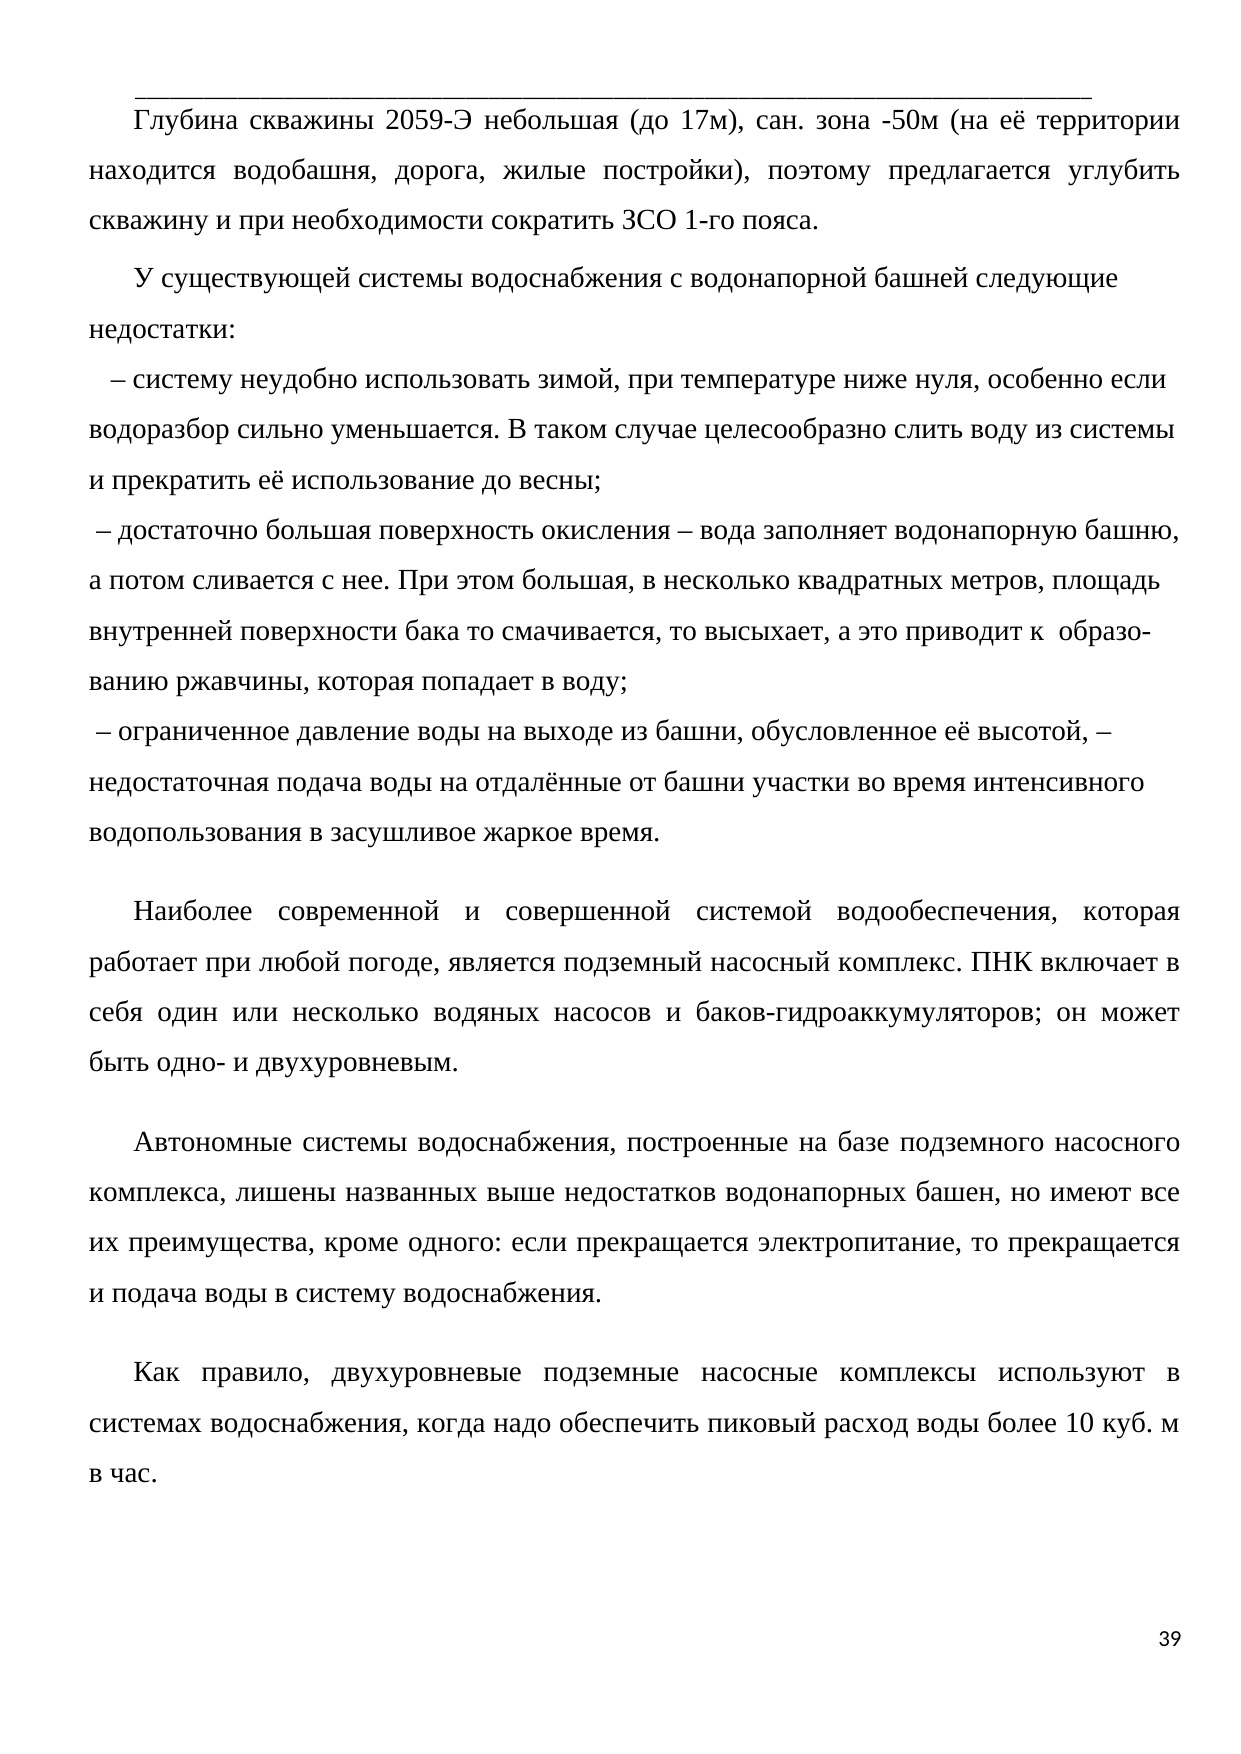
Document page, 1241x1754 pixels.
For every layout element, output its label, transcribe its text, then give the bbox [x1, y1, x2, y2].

text Глубина скважины 2059-Э небольшая (до 17м), сан. зона -50м (на её территории находится водобашня, дорога, жилые постройки), поэтому предлагается углубить скважину и при необходимости сократить ЗСО 1-го пояса. [89, 102, 1181, 236]
text Как правило, двухуровневые подземные насосные комплексы используют в системах водоснабжения, когда надо обеспечить пиковый расход воды более 10 куб. м в час. [89, 1354, 1181, 1488]
text Наиболее современной и совершенной системой водообеспечения, которая работает при любой погоде, является подземный насосный комплекс. ПНК включает в себя один или несколько водяных насосов и баков-гидроаккумуляторов; он может быть одно- и двухуровневым. [89, 893, 1181, 1078]
text Автономные системы водоснабжения, построенные на базе подземного насосного комплекса, лишены названных выше недостатков водонапорных башен, но имеют все их преимущества, кроме одного: если прекращается электропитание, то прекращается и подача воды в систему водоснабжения. [89, 1124, 1181, 1308]
text У существующей системы водоснабжения с водонапорной башней следующие недостатки: – систему неудобно использовать зимой, при температуре ниже нуля, особенно если водоразбор сильно уменьшается. В таком случае целесообразно слить воду из системы и прекратить её использование до весны; – достаточно большая поверхность окисления – вода заполняет водонапорную башню, а потом сливается с нее. При этом большая, в несколько квадратных метров, площадь внутренней поверхности бака то смачивается, то высыхает, а это приводит к образо-ванию ржавчины, которая попадает в воду; – ограниченное давление воды на выходе из башни, обусловленное её высотой, – недостаточная подача воды на отдалённые от башни участки во время интенсивного водопользования в засушливое жаркое время. [89, 261, 1181, 848]
